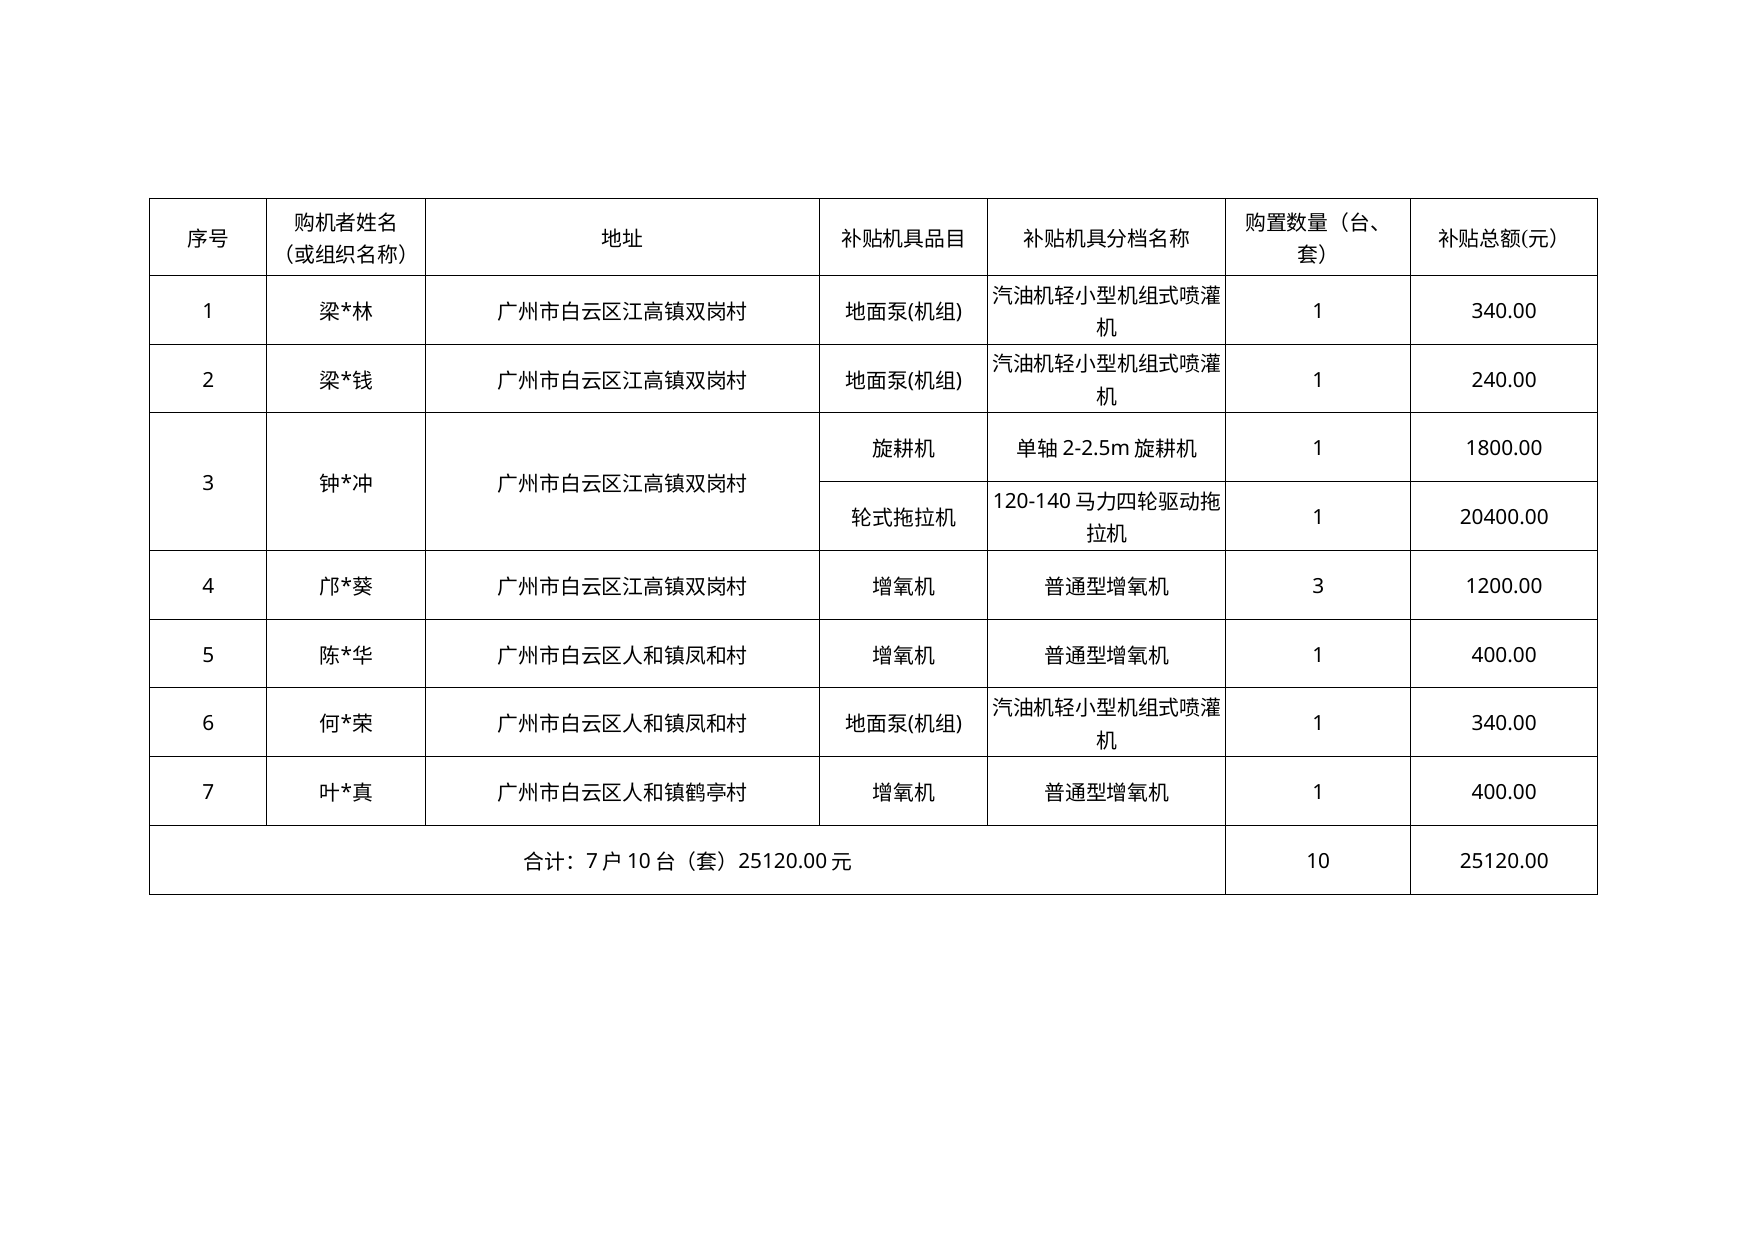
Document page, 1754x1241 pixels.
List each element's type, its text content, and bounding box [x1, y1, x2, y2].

table_cell 400.00 [1411, 757, 1597, 825]
table_cell 单轴2-2.5m旋耕机 [988, 413, 1225, 481]
table_cell 邝*葵 [267, 551, 425, 618]
table_cell 陈*华 [267, 620, 425, 687]
table_cell 普通型增氧机 [988, 551, 1225, 618]
table_cell 1 [1226, 276, 1410, 343]
table_cell 广州市白云区人和镇凤和村 [426, 688, 819, 756]
table_cell 3 [1226, 551, 1410, 618]
table_cell 地面泵(机组) [820, 276, 987, 343]
table_cell 20400.00 [1411, 482, 1597, 550]
table_cell 4 [150, 551, 266, 618]
table_cell 1800.00 [1411, 413, 1597, 481]
table_header 补贴机具分档名称 [988, 199, 1225, 275]
table_cell 梁*钱 [267, 345, 425, 412]
table_cell 轮式拖拉机 [820, 482, 987, 550]
table_cell 旋耕机 [820, 413, 987, 481]
table_cell 240.00 [1411, 345, 1597, 412]
table_cell 增氧机 [820, 620, 987, 687]
table_cell 广州市白云区江高镇双岗村 [426, 551, 819, 618]
table_cell 340.00 [1411, 276, 1597, 343]
table_cell 钟*冲 [267, 413, 425, 550]
table_cell 1200.00 [1411, 551, 1597, 618]
table_cell 340.00 [1411, 688, 1597, 756]
table_cell 2 [150, 345, 266, 412]
table_cell 广州市白云区江高镇双岗村 [426, 345, 819, 412]
table_cell 汽油机轻小型机组式喷灌机 [988, 345, 1225, 412]
table_cell 7 [150, 757, 266, 825]
table_cell 增氧机 [820, 757, 987, 825]
table_cell 1 [150, 276, 266, 343]
table_header 补贴总额(元） [1411, 199, 1597, 275]
table_cell 1 [1226, 688, 1410, 756]
table_header 购机者姓名 （或组织名称） [267, 199, 425, 275]
table_cell 地面泵(机组) [820, 345, 987, 412]
table_cell 120-140马力四轮驱动拖拉机 [988, 482, 1225, 550]
table_cell 汽油机轻小型机组式喷灌机 [988, 688, 1225, 756]
table_header 补贴机具品目 [820, 199, 987, 275]
table_cell 10 [1226, 826, 1410, 893]
table_cell 1 [1226, 757, 1410, 825]
table_header 地址 [426, 199, 819, 275]
table_cell 6 [150, 688, 266, 756]
table_cell 广州市白云区江高镇双岗村 [426, 413, 819, 550]
table_cell 普通型增氧机 [988, 620, 1225, 687]
table_cell 广州市白云区人和镇鹤亭村 [426, 757, 819, 825]
table_cell 广州市白云区江高镇双岗村 [426, 276, 819, 343]
table_cell 1 [1226, 482, 1410, 550]
table_cell 400.00 [1411, 620, 1597, 687]
table_cell 叶*真 [267, 757, 425, 825]
table_cell 何*荣 [267, 688, 425, 756]
table_cell 增氧机 [820, 551, 987, 618]
table_cell 合计：7户10台（套）25120.00元 [150, 826, 1225, 893]
table_cell 5 [150, 620, 266, 687]
table_header 序号 [150, 199, 266, 275]
table_cell 地面泵(机组) [820, 688, 987, 756]
table_cell 汽油机轻小型机组式喷灌机 [988, 276, 1225, 343]
table_header 购置数量（台、套） [1226, 199, 1410, 275]
table_cell 3 [150, 413, 266, 550]
table_cell 25120.00 [1411, 826, 1597, 893]
table_cell 梁*林 [267, 276, 425, 343]
table_cell 1 [1226, 413, 1410, 481]
table_cell 1 [1226, 345, 1410, 412]
table_cell 广州市白云区人和镇凤和村 [426, 620, 819, 687]
table_cell 1 [1226, 620, 1410, 687]
table_cell 普通型增氧机 [988, 757, 1225, 825]
